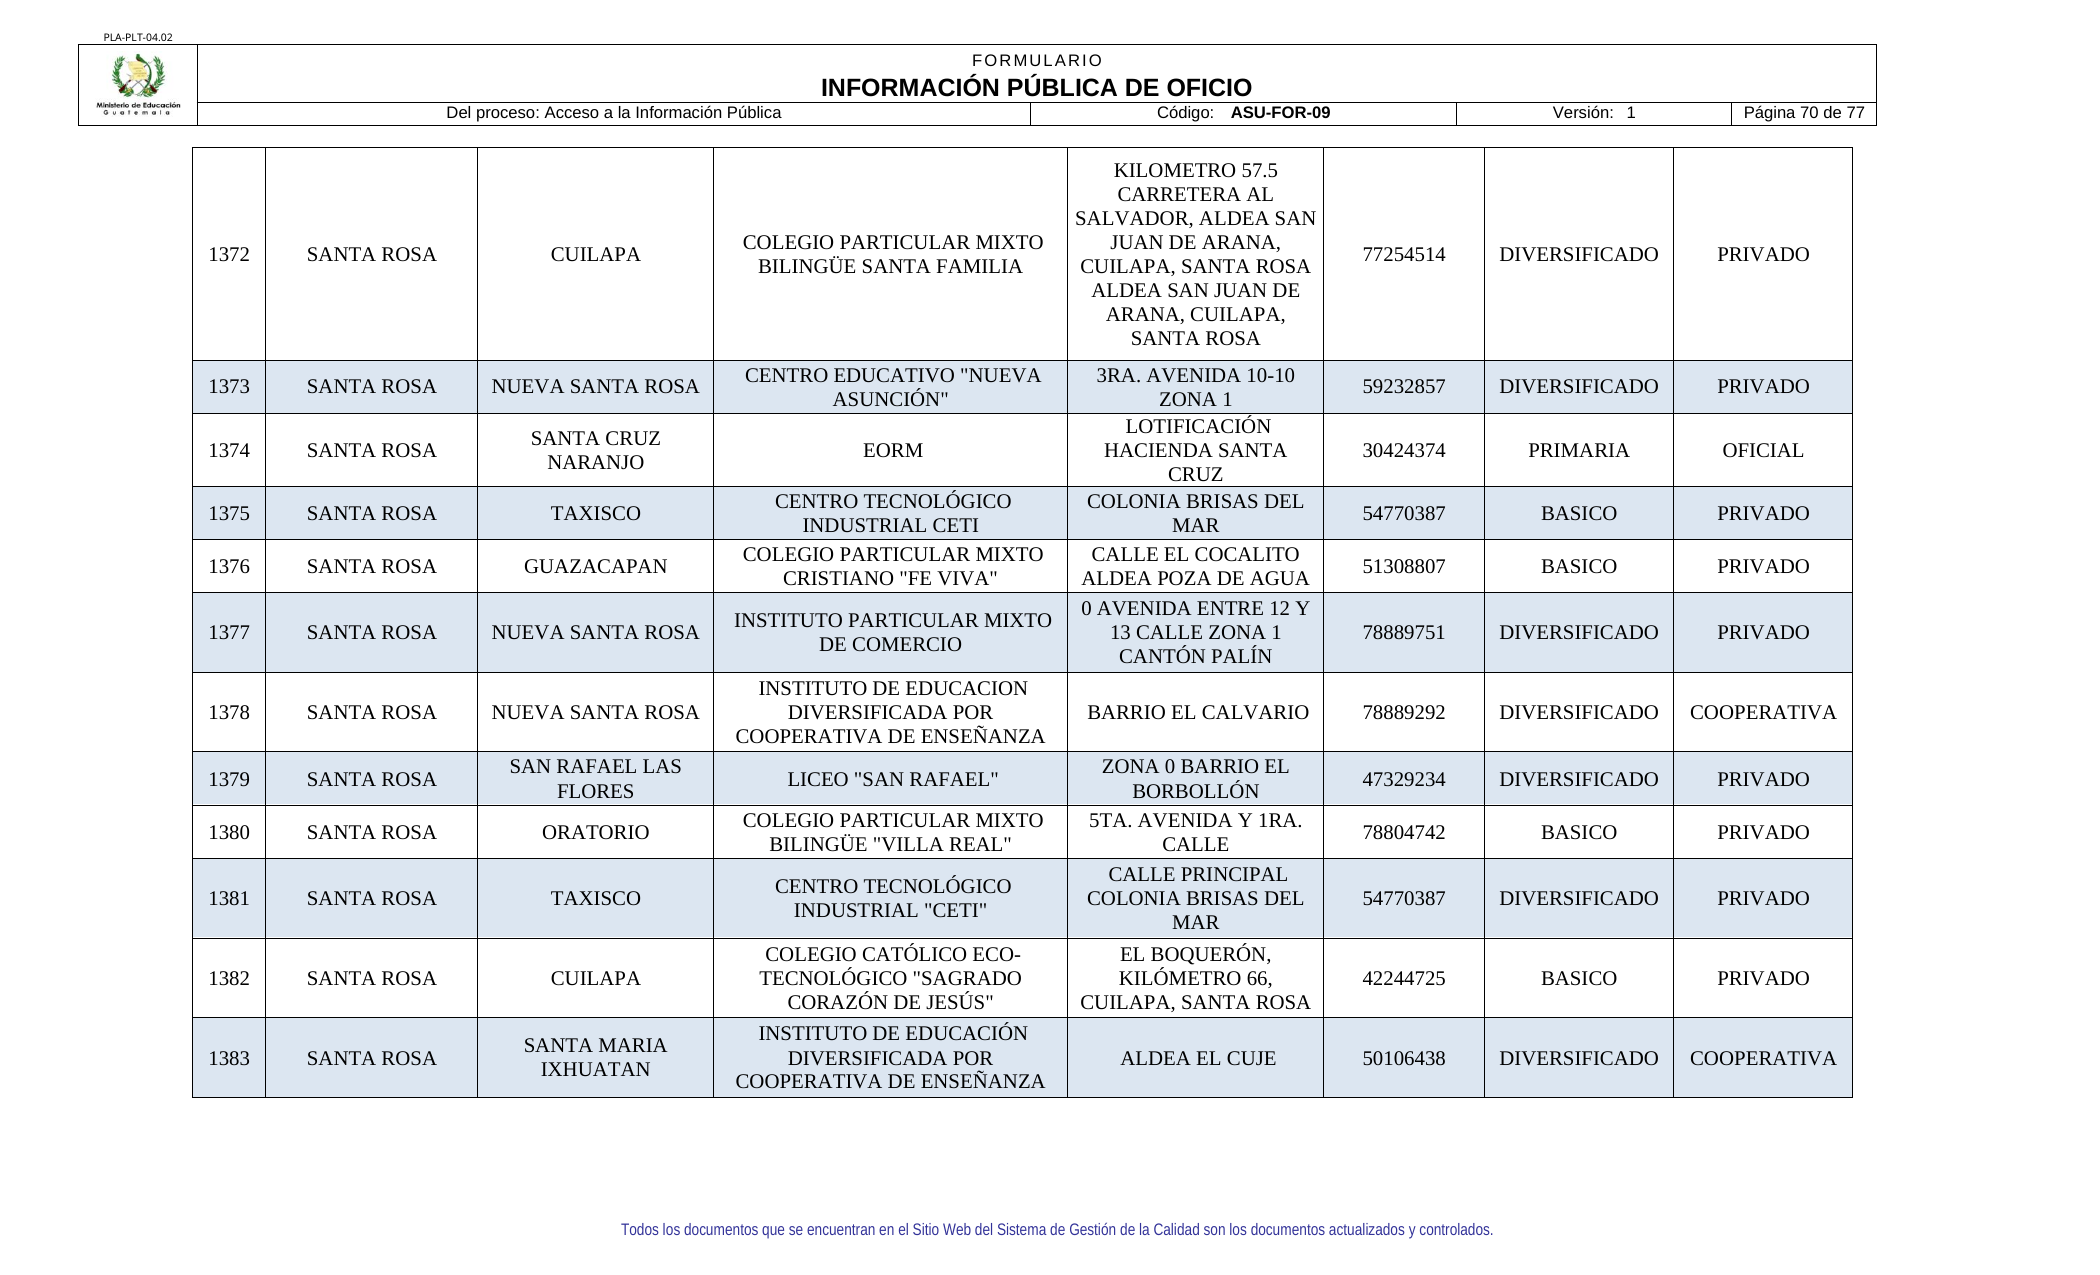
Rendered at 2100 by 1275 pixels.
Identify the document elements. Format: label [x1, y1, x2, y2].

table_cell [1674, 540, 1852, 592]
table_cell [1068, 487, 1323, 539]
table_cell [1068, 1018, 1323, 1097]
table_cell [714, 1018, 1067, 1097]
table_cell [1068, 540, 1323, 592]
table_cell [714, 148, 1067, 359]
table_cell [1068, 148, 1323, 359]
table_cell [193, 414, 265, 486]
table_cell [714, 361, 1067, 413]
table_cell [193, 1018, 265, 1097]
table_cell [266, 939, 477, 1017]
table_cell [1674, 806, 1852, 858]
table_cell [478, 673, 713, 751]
picture [95, 51, 181, 117]
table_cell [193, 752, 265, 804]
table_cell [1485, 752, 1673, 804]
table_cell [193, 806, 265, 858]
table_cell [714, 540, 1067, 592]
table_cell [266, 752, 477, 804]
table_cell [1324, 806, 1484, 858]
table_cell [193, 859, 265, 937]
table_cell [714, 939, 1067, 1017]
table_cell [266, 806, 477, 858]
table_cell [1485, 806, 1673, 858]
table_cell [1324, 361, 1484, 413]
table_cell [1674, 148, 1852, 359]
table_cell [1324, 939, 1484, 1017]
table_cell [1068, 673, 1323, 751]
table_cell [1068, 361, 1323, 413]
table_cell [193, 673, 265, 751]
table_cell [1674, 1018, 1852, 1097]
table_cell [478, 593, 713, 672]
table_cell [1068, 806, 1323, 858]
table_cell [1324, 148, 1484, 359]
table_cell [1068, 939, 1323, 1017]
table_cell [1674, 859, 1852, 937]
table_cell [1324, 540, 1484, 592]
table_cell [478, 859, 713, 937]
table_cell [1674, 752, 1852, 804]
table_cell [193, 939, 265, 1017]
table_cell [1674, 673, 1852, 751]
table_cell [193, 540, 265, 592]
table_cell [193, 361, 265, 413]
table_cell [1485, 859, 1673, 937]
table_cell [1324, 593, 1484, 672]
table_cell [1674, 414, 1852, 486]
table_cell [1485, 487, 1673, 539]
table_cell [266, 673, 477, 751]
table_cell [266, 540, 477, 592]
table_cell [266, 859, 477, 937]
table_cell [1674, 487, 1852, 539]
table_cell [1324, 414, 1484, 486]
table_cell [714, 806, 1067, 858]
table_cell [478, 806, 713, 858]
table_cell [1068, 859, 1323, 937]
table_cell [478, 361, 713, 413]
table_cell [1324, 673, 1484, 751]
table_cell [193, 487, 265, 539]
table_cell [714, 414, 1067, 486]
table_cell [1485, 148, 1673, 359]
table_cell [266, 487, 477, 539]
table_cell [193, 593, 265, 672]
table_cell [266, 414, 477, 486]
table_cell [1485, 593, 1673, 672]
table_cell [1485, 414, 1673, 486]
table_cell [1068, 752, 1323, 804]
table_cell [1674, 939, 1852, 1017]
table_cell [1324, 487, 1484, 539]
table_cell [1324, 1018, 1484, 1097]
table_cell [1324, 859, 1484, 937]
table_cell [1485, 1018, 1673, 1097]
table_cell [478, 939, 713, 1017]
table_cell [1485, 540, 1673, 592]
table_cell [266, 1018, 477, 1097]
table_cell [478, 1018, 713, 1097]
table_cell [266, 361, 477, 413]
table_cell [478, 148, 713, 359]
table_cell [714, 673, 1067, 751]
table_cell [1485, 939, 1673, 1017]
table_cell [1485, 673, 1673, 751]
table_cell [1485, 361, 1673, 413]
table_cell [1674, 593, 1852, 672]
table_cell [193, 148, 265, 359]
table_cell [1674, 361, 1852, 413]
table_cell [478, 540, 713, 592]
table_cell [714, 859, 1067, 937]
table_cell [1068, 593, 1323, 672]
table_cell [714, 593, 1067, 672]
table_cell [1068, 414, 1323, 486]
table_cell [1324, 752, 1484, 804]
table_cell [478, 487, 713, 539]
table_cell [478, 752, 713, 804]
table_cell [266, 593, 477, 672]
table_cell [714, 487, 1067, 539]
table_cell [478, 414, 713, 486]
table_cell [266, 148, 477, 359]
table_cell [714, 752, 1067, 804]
